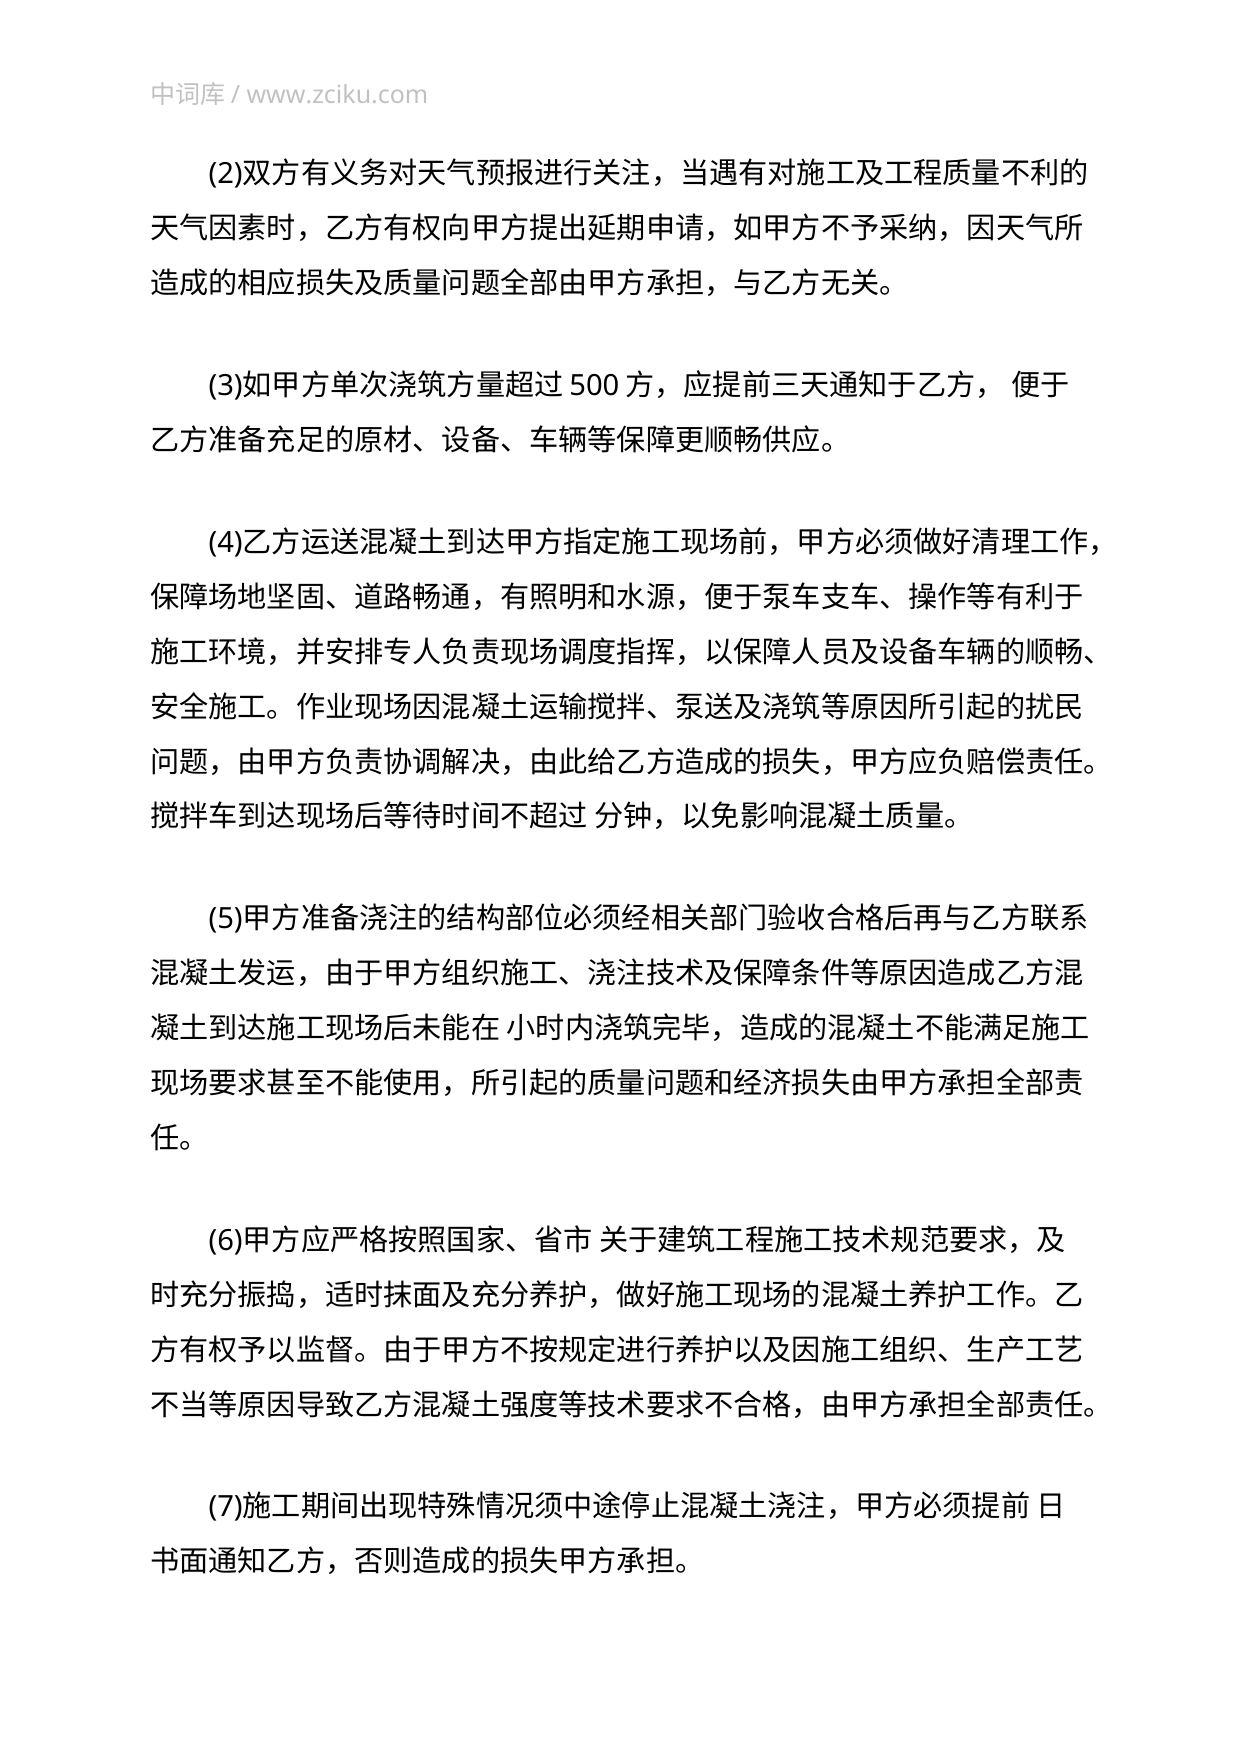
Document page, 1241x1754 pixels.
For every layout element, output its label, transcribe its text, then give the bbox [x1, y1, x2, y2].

text (4)乙方运送混凝土到达甲方指定施工现场前，甲方必须做好清理工作，保障场地坚固、道路畅通，有照明和水源，便于泵车支车、操作等有利于施工环境，并安排专人负责现场调度指挥，以保障人员及设备车辆的顺畅、安全施工。作业现场因混凝土运输搅拌、泵送及浇筑等原因所引起的扰民 问题，由甲方负责协调解决，由此给乙方造成的损失，甲方应负赔偿责任。搅拌车到达现场后等待时间不超过 分钟，以免影响混凝土质量。 [150, 518, 1090, 835]
text (7)施工期间出现特殊情况须中途停止混凝土浇注，甲方必须提前 日书面通知乙方，否则造成的损失甲方承担。 [150, 1483, 1090, 1580]
text (6)甲方应严格按照国家、省市 关于建筑工程施工技术规范要求，及时充分振捣，适时抹面及充分养护，做好施工现场的混凝土养护工作。乙方有权予以监督。由于甲方不按规定进行养护以及因施工组织、生产工艺不当等原因导致乙方混凝土强度等技术要求不合格，由甲方承担全部责任。 [150, 1216, 1090, 1423]
text (3)如甲方单次浇筑方量超过500方，应提前三天通知于乙方， 便于乙方准备充足的原材、设备、车辆等保障更顺畅供应。 [150, 362, 1090, 459]
text (5)甲方准备浇注的结构部位必须经相关部门验收合格后再与乙方联系混凝土发运，由于甲方组织施工、浇注技术及保障条件等原因造成乙方混凝土到达施工现场后未能在 小时内浇筑完毕，造成的混凝土不能满足施工现场要求甚至不能使用，所引起的质量问题和经济损失由甲方承担全部责任。 [150, 895, 1090, 1157]
text (2)双方有义务对天气预报进行关注，当遇有对施工及工程质量不利的天气因素时，乙方有权向甲方提出延期申请，如甲方不予采纳，因天气所造成的相应损失及质量问题全部由甲方承担，与乙方无关。 [150, 150, 1090, 302]
